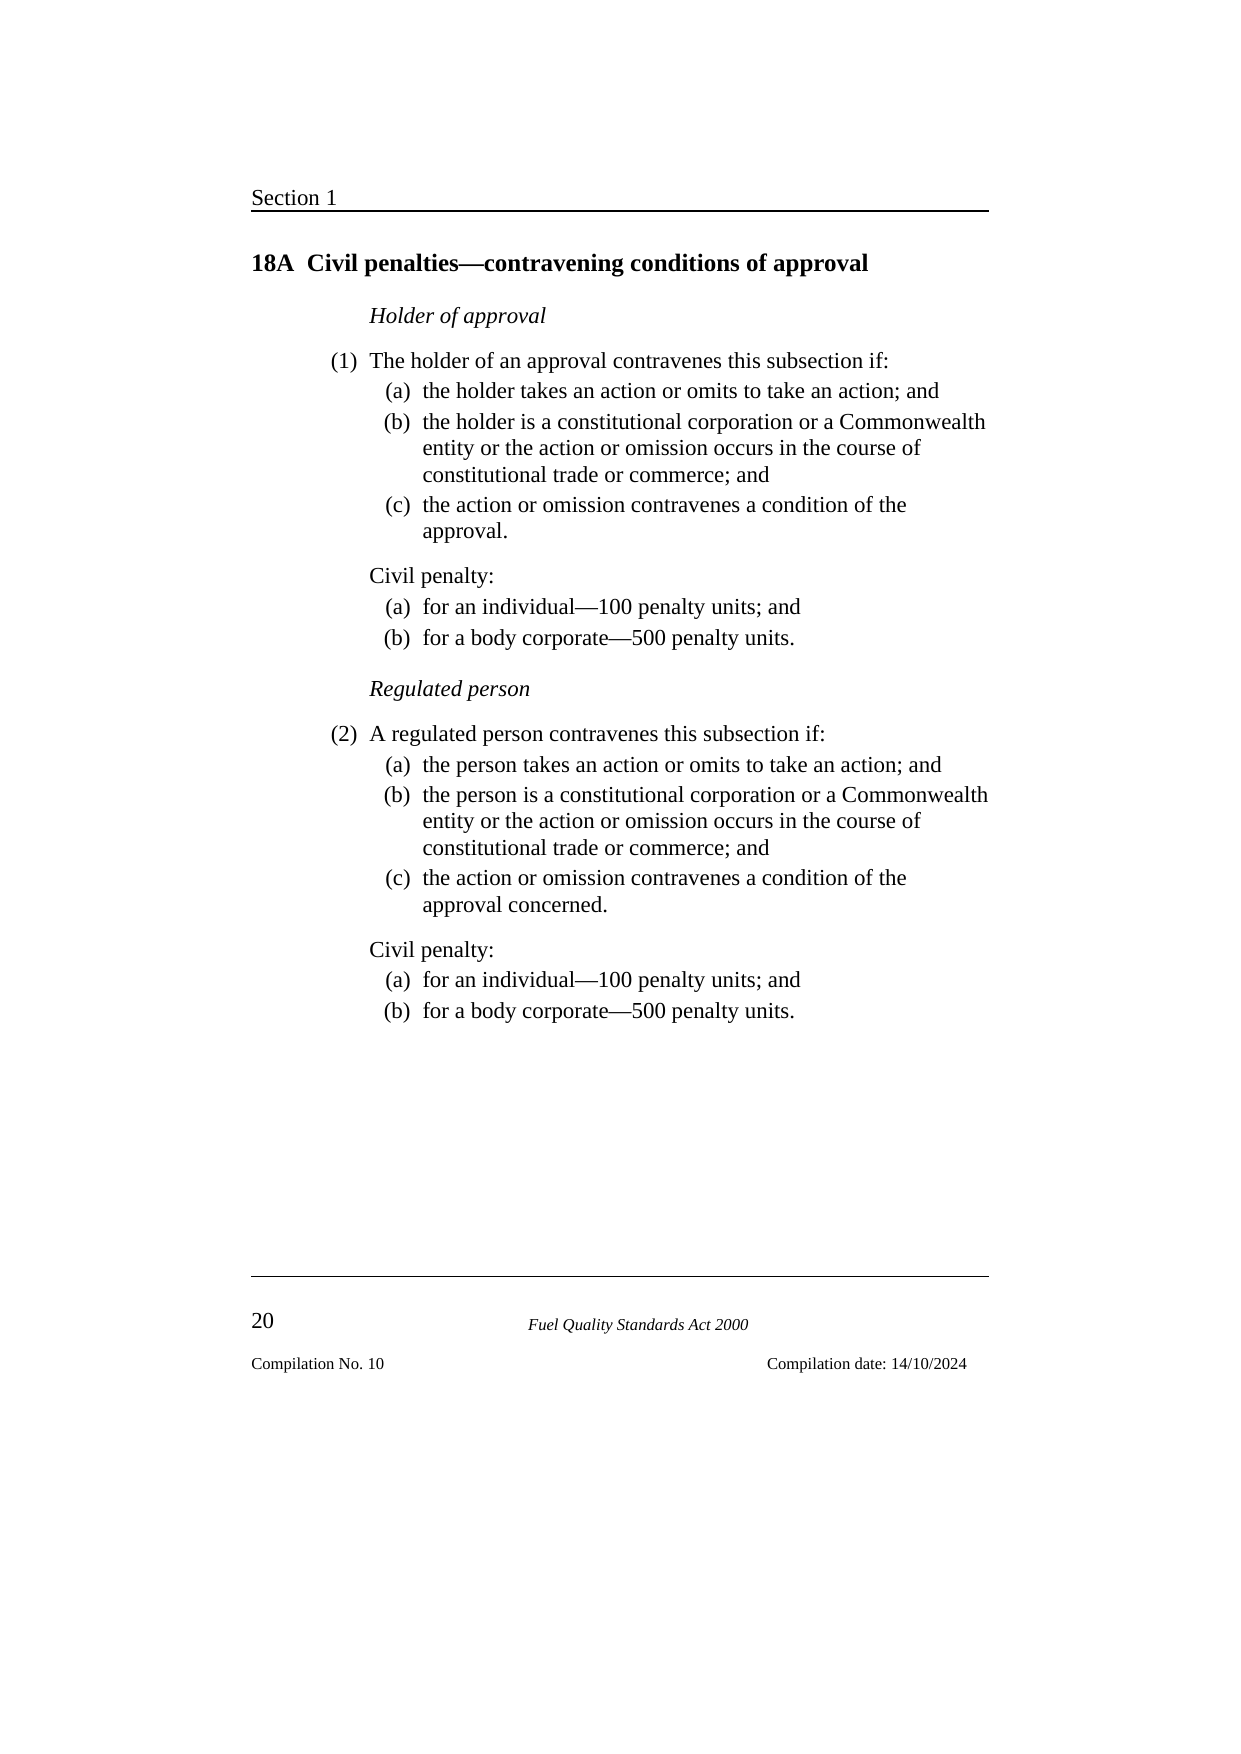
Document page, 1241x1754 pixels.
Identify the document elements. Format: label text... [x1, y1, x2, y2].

text (2) A regulated person contravenes this subsection if: [251, 720, 989, 746]
text (a) the person takes an action or omits to take an action; and [251, 751, 989, 777]
text (a) the holder takes an action or omits to take an action; and [251, 377, 989, 404]
text (a) for an individual—100 penalty units; and [251, 593, 989, 619]
text (c) the action or omission contravenes a condition of the approval. [251, 491, 989, 544]
text (b) for a body corporate—500 penalty units. [251, 997, 989, 1023]
text (a) for an individual—100 penalty units; and [251, 966, 989, 993]
text 18A Civil penalties—contravening conditions of approval [251, 248, 989, 277]
text (b) the holder is a constitutional corporation or a Commonwealth entity or the action or omission occurs in the course of constitutional trade or commerce; and [251, 408, 989, 487]
text (b) the person is a constitutional corporation or a Commonwealth entity or the action or omission occurs in the course of constitutional trade or commerce; and [251, 781, 989, 860]
text (b) for a body corporate—500 penalty units. [251, 624, 989, 650]
text Holder of approval [369, 302, 989, 328]
text (1) The holder of an approval contravenes this subsection if: [251, 347, 989, 373]
text Civil penalty: [369, 936, 989, 962]
text (c) the action or omission contravenes a condition of the approval concerned. [251, 864, 989, 917]
text Regulated person [369, 675, 989, 701]
text Civil penalty: [369, 563, 989, 589]
